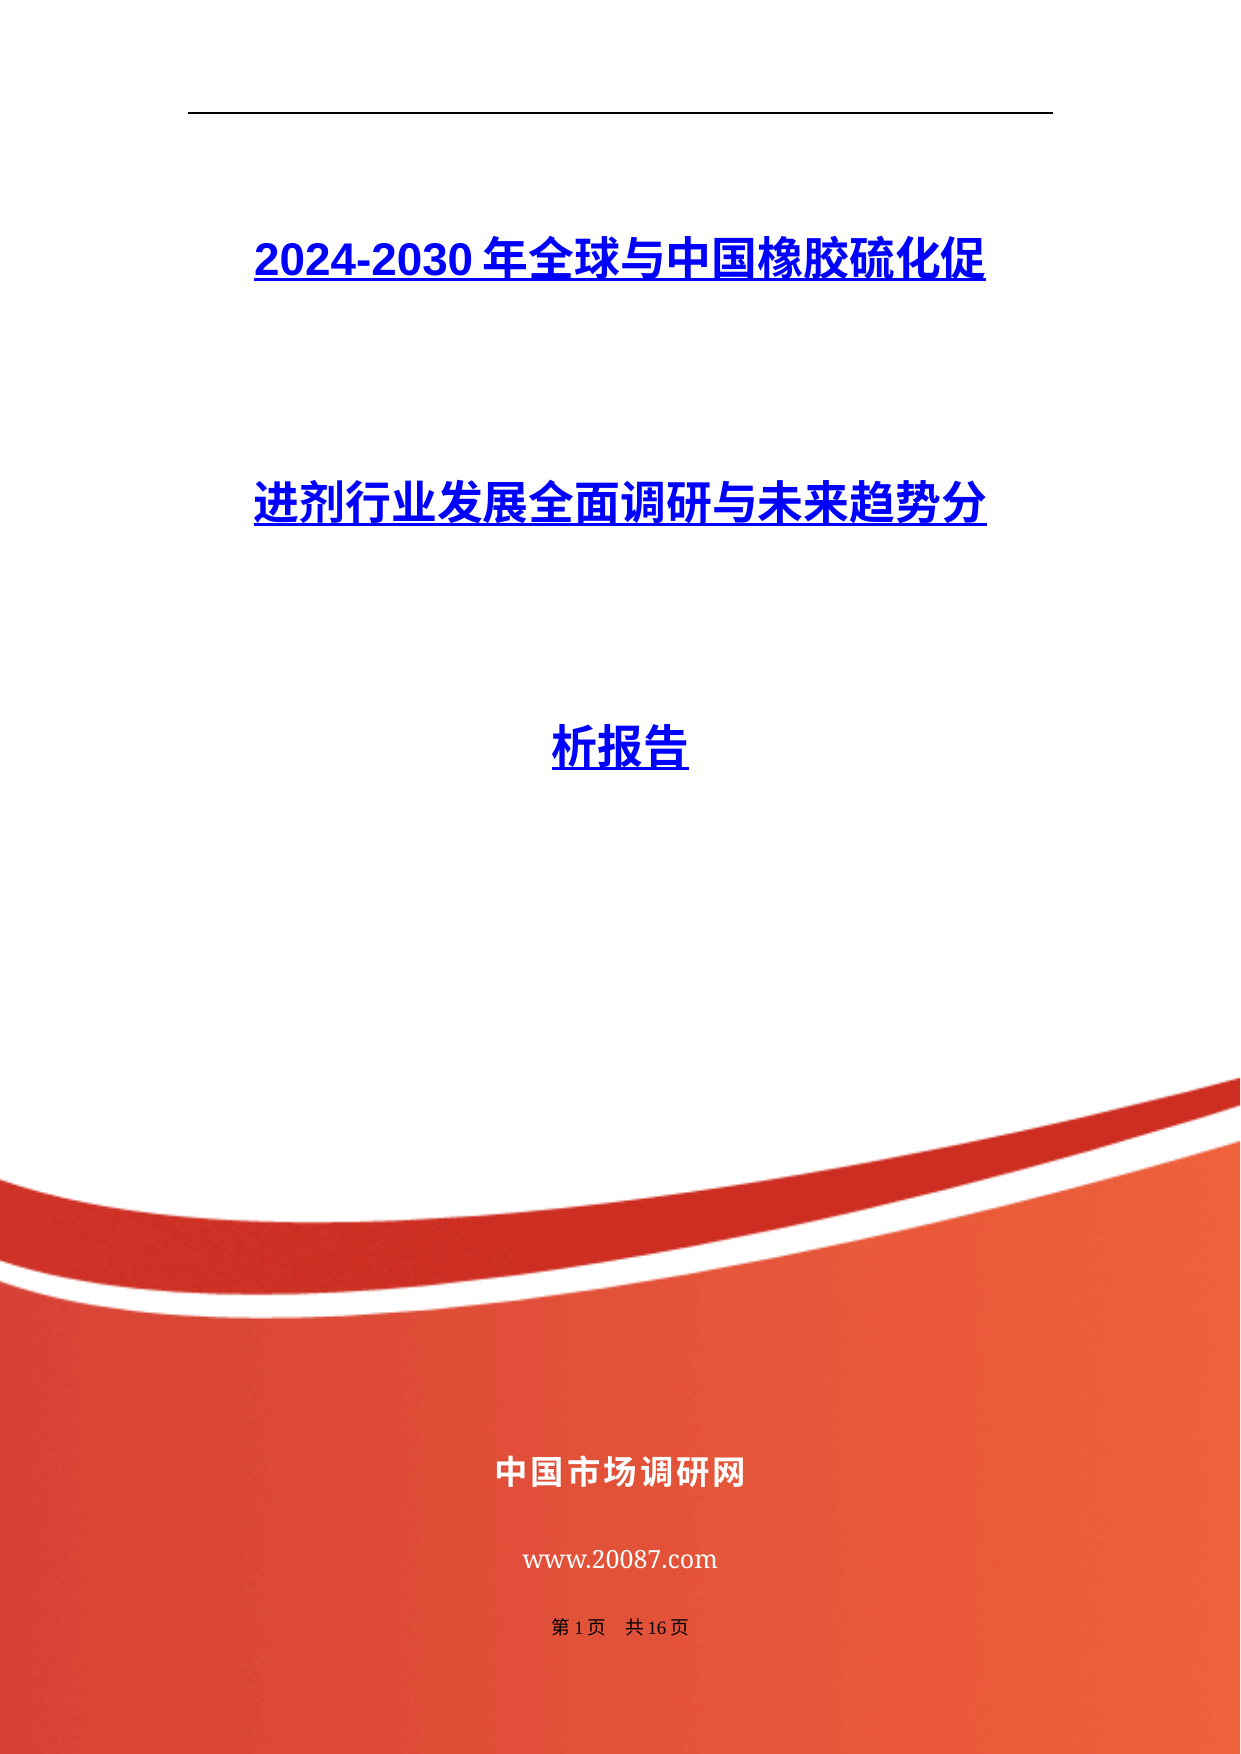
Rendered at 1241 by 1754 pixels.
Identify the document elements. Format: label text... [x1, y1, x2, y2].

text www.20087.com [187, 1526, 1053, 1591]
subtitle 中国市场调研网 [187, 1437, 1053, 1502]
picture [0, 1006, 1241, 1754]
table_header 2024-2030年全球与中国橡胶硫化促进剂行业发展全面调研与未来趋势分析报告 [188, 207, 1053, 871]
